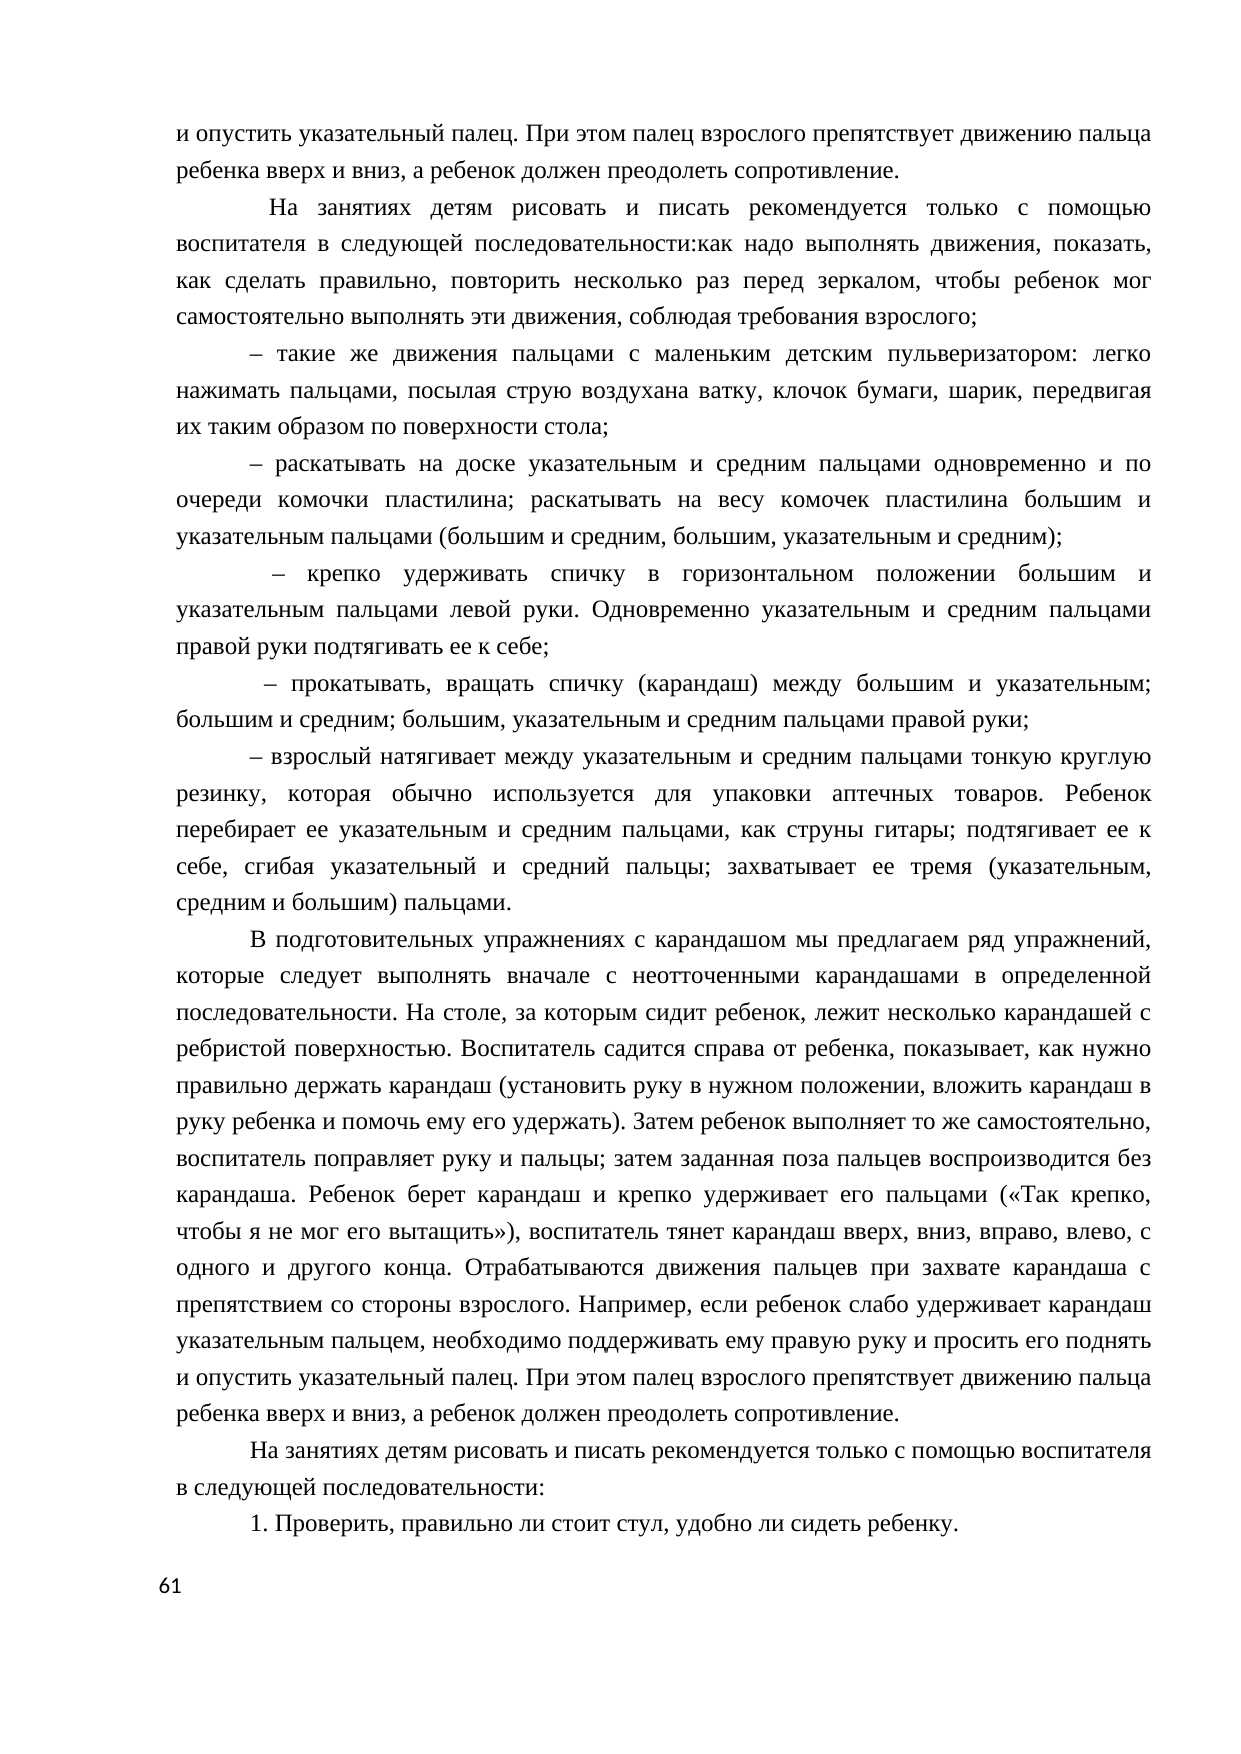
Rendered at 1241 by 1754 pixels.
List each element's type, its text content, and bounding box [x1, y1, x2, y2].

text – такие же движения пальцами с маленьким детским пульверизатором: легко нажимать пальцами, посылая струю воздухана ватку, клочок бумаги, шарик, передвигая их таким образом по поверхности стола; [176, 338, 1152, 440]
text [176, 118, 1152, 184]
text 1. Проверить, правильно ли стоит стул, удобно ли сидеть ребенку. [176, 1508, 1152, 1537]
text – прокатывать, вращать спичку (карандаш) между большим и указательным; большим и средним; большим, указательным и средним пальцами правой руки; [176, 668, 1152, 733]
text – раскатывать на доске указательным и средним пальцами одновременно и по очереди комочки пластилина; раскатывать на весу комочек пластилина большим и указательным пальцами (большим и средним, большим, указательным и средним); [176, 448, 1152, 550]
text – крепко удерживать спичку в горизонтальном положении большим и указательным пальцами левой руки. Одновременно указательным и средним пальцами правой руки подтягивать ее к себе; [176, 558, 1152, 660]
text – взрослый натягивает между указательным и средним пальцами тонкую круглую резинку, которая обычно используется для упаковки аптечных товаров. Ребенок перебирает ее указательным и средним пальцами, как струны гитары; подтягивает ее к себе, сгибая указательный и средний пальцы; захватывает ее тремя (указательным, средним и большим) пальцами. [176, 741, 1152, 916]
text На занятиях детям рисовать и писать рекомендуется только с помощью воспитателя в следующей последовательности: [176, 1435, 1152, 1500]
text На занятиях детям рисовать и писать рекомендуется только с помощью воспитателя в следующей последовательности:как надо выполнять движения, показать, как сделать правильно, повторить несколько раз перед зеркалом, чтобы ребенок мог самостоятельно выполнять эти движения, соблюдая требования взрослого; [176, 192, 1152, 330]
